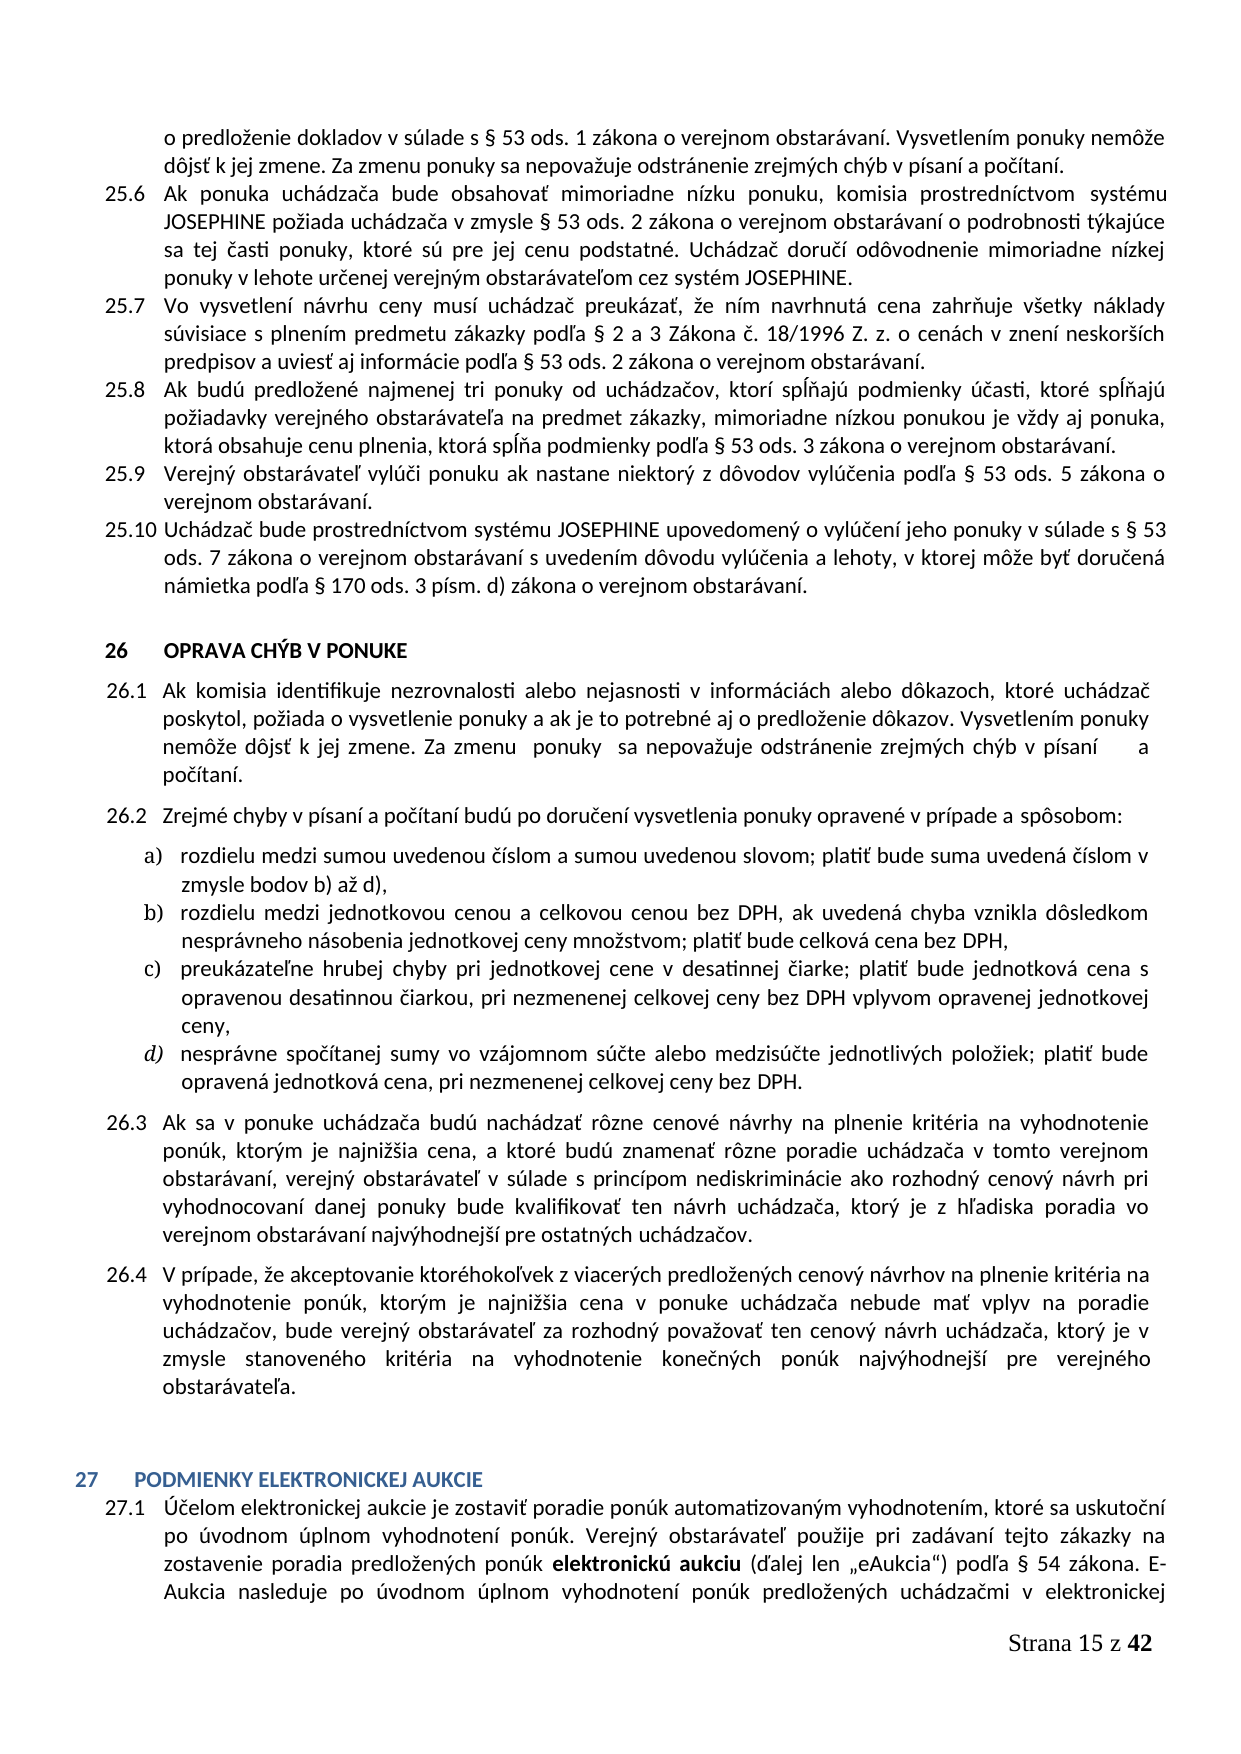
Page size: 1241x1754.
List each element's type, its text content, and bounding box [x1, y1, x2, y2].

list Ak ponuka uchádzača bude obsahovať mimoriadne nízku ponuku, komisia prostredníctvom systému JOSEPHINE požiada uchádzača v zmysle § 53 ods. 2 zákona o verejnom obstarávaní o podrobnosti týkajúce sa tej časti ponuky, ktoré sú pre jej cenu podstatné. Uchádzač doručí odôvodnenie mimoriadne nízkej ponuky v lehote určenej verejným obstarávateľom cez systém JOSEPHINE. [104, 179, 1167, 291]
list Uchádzač bude prostredníctvom systému JOSEPHINE upovedomený o vylúčení jeho ponuky v súlade s § 53 ods. 7 zákona o verejnom obstarávaní s uvedením dôvodu vylúčenia a lehoty, v ktorej môže byť doručená námietka podľa § 170 ods. 3 písm. d) zákona o verejnom obstarávaní. [104, 515, 1167, 599]
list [104, 123, 1167, 179]
list Ak komisia identifikuje nezrovnalosti alebo nejasnosti v informáciách alebo dôkazoch, ktoré uchádzač poskytol, požiada o vysvetlenie ponuky a ak je to potrebné aj o predloženie dôkazov. Vysvetlením ponuky nemôže dôjsť k jej zmene. Za zmenu ponuky sa nepovažuje odstránenie zrejmých chýb v písaní a počítaní. [106, 676, 1152, 788]
list Vo vysvetlení návrhu ceny musí uchádzač preukázať, že ním navrhnutá cena zahrňuje všetky náklady súvisiace s plnením predmetu zákazky podľa § 2 a 3 Zákona č. 18/1996 Z. z. o cenách v znení neskorších predpisov a uviesť aj informácie podľa § 53 ods. 2 zákona o verejnom obstarávaní. [104, 291, 1167, 375]
list preukázateľne hrubej chyby pri jednotkovej cene v desatinnej čiarke; platiť bude jednotková cena s opravenou desatinnou čiarkou, pri nezmenenej celkovej ceny bez DPH vplyvom opravenej jednotkovej ceny, [144, 954, 1151, 1039]
list V prípade, že akceptovanie ktoréhokoľvek z viacerých predložených cenový návrhov na plnenie kritéria na vyhodnotenie ponúk, ktorým je najnižšia cena v ponuke uchádzača nebude mať vplyv na poradie uchádzačov, bude verejný obstarávateľ za rozhodný považovať ten cenový návrh uchádzača, ktorý je v zmysle stanoveného kritéria na vyhodnotenie konečných ponúk najvýhodnejší pre verejného obstarávateľa. [106, 1260, 1151, 1400]
list nesprávne spočítanej sumy vo vzájomnom súčte alebo medzisúčte jednotlivých položiek; platiť bude opravená jednotková cena, pri nezmenenej celkovej ceny bez DPH. [144, 1039, 1151, 1095]
list rozdielu medzi jednotkovou cenou a celkovou cenou bez DPH, ak uvedená chyba vznikla dôsledkom nesprávneho násobenia jednotkovej ceny množstvom; platiť bude celková cena bez DPH, [144, 898, 1151, 954]
list rozdielu medzi sumou uvedenou číslom a sumou uvedenou slovom; platiť bude suma uvedená číslom v zmysle bodov b) až d), [144, 841, 1150, 898]
list Verejný obstarávateľ vylúči ponuku ak nastane niektorý z dôvodov vylúčenia podľa § 53 ods. 5 zákona o verejnom obstarávaní. [104, 459, 1167, 515]
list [104, 1493, 1167, 1605]
list Ak sa v ponuke uchádzača budú nachádzať rôzne cenové návrhy na plnenie kritéria na vyhodnotenie ponúk, ktorým je najnižšia cena, a ktoré budú znamenať rôzne poradie uchádzača v tomto verejnom obstarávaní, verejný obstarávateľ v súlade s princípom nediskriminácie ako rozhodný cenový návrh pri vyhodnocovaní danej ponuky bude kvalifikovať ten návrh uchádzača, ktorý je z hľadiska poradia vo verejnom obstarávaní najvýhodnejší pre ostatných uchádzačov. [106, 1108, 1151, 1248]
list Zrejmé chyby v písaní a počítaní budú po doručení vysvetlenia ponuky opravené v prípade a spôsobom: [106, 801, 1167, 829]
list Ak budú predložené najmenej tri ponuky od uchádzačov, ktorí spĺňajú podmienky účasti, ktoré spĺňajú požiadavky verejného obstarávateľa na predmet zákazky, mimoriadne nízkou ponukou je vždy aj ponuka, ktorá obsahuje cenu plnenia, ktorá spĺňa podmienky podľa § 53 ods. 3 zákona o verejnom obstarávaní. [104, 375, 1167, 459]
list OPRAVA CHÝB V PONUKE [104, 636, 1167, 664]
list PODMIENKY ELEKTRONICKEJ AUKCIE [75, 1465, 1167, 1493]
